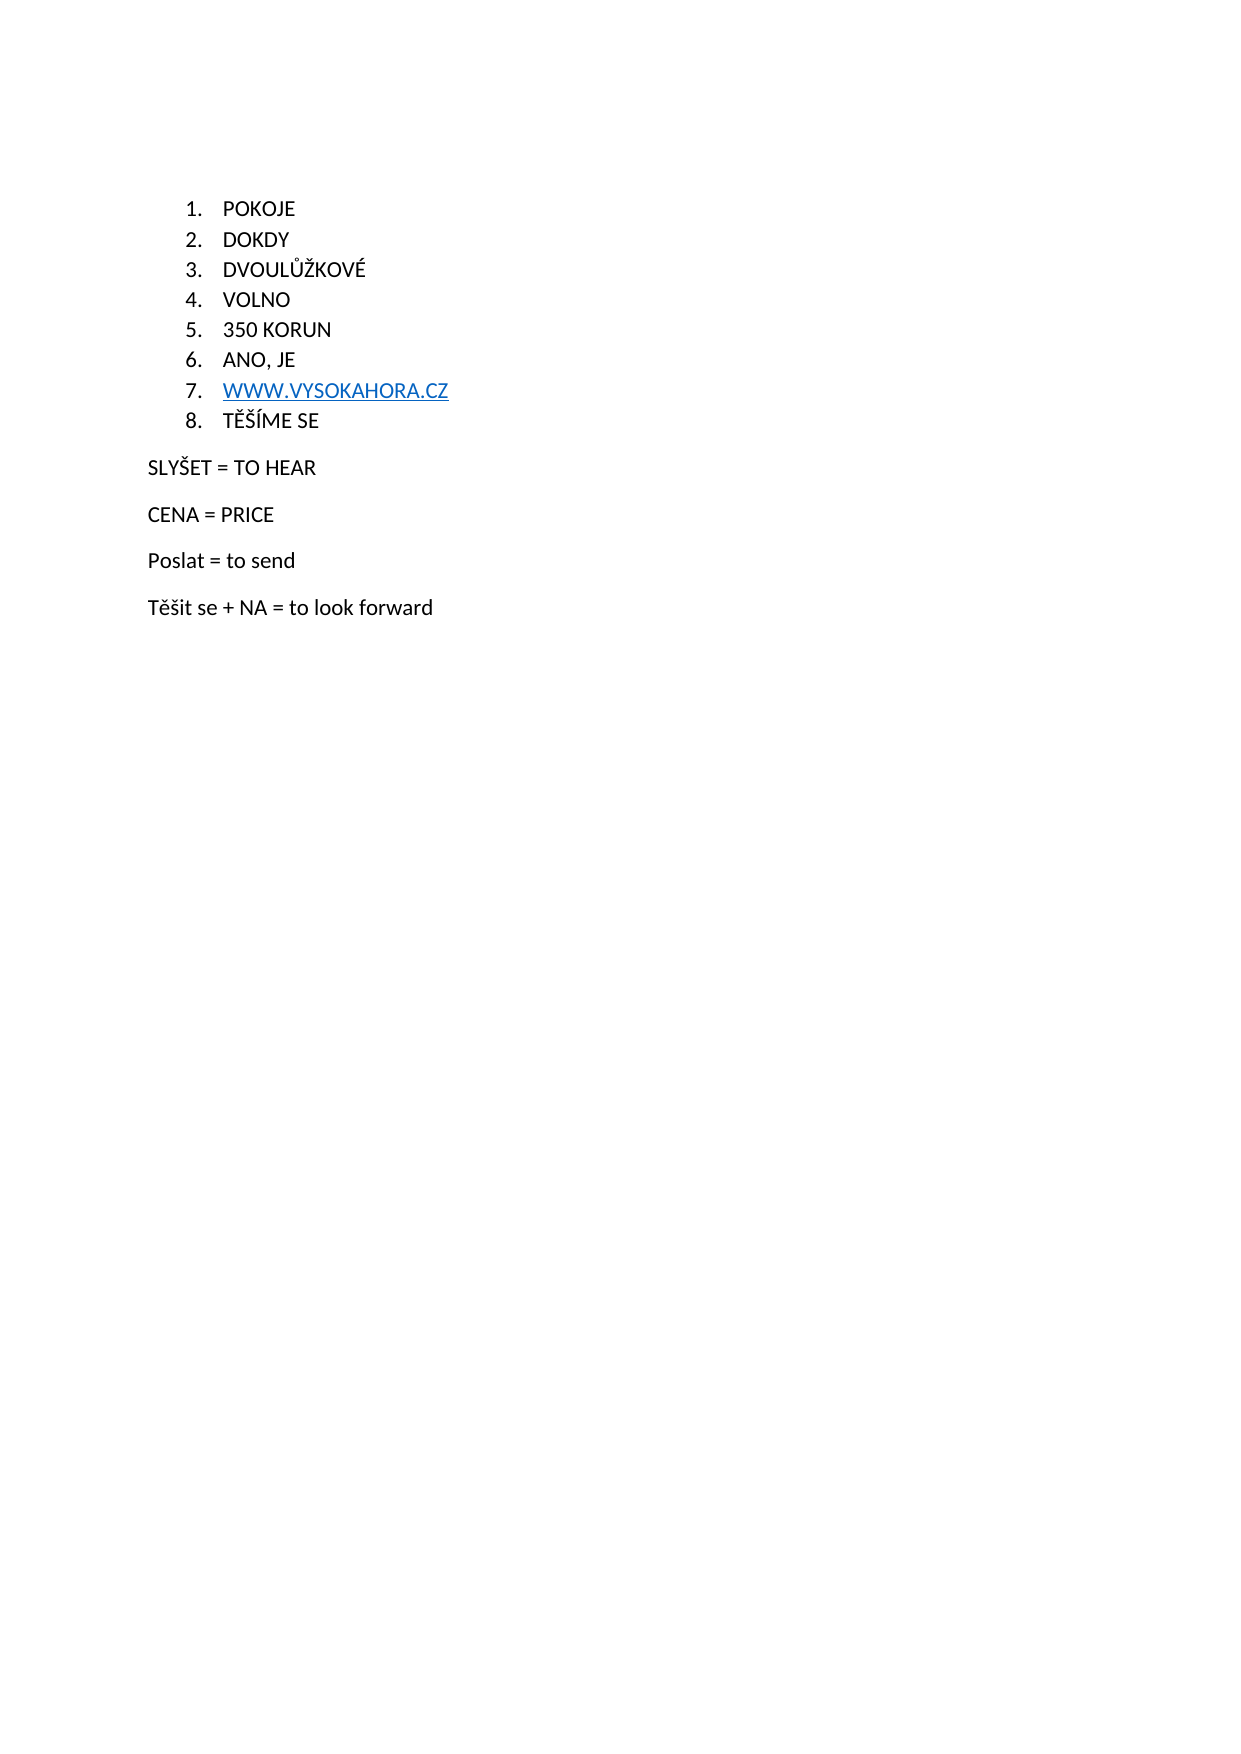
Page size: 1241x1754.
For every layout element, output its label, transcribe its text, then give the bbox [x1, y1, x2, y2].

list ANO, JE [185, 346, 1093, 373]
list TĚŠÍME SE [185, 406, 1093, 434]
text SLYŠET = TO HEAR [148, 453, 1093, 481]
list DOKDY [185, 225, 1093, 253]
text Těšit se + NA = to look forward [148, 593, 1093, 621]
list 350 KORUN [185, 315, 1093, 343]
list WWW.VYSOKAHORA.CZ [185, 376, 1093, 404]
list DVOULŮŽKOVÉ [185, 255, 1093, 283]
list POKOJE [185, 194, 1093, 222]
list VOLNO [185, 285, 1093, 313]
text CENA = PRICE [148, 500, 1093, 528]
text Poslat = to send [148, 547, 1093, 574]
